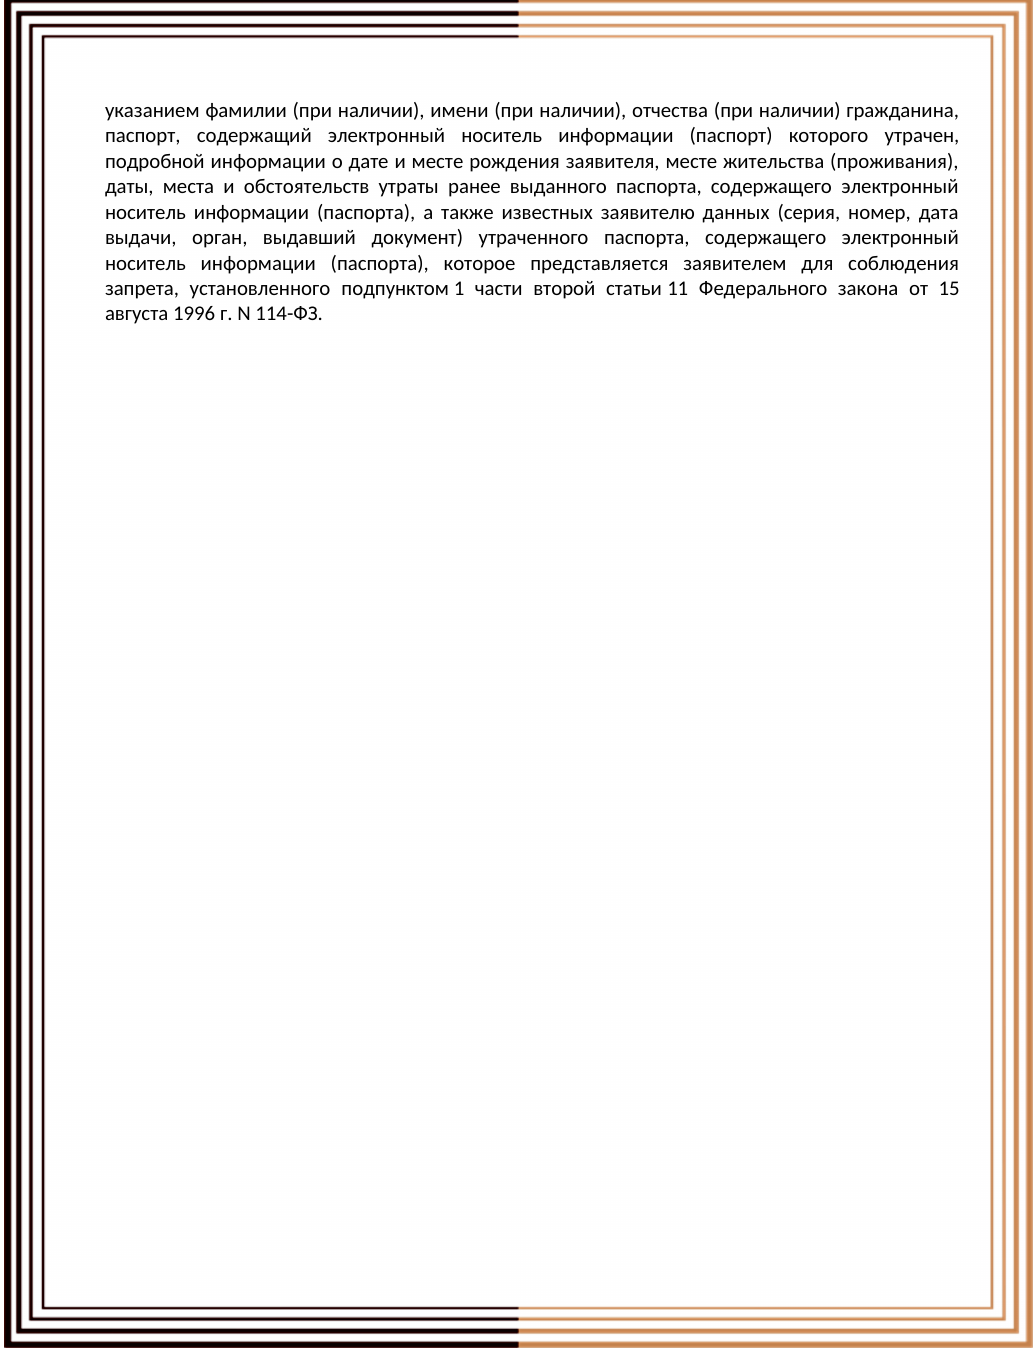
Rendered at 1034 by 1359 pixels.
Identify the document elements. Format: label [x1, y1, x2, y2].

list [67, 97, 960, 326]
picture [4, 0, 1033, 1348]
